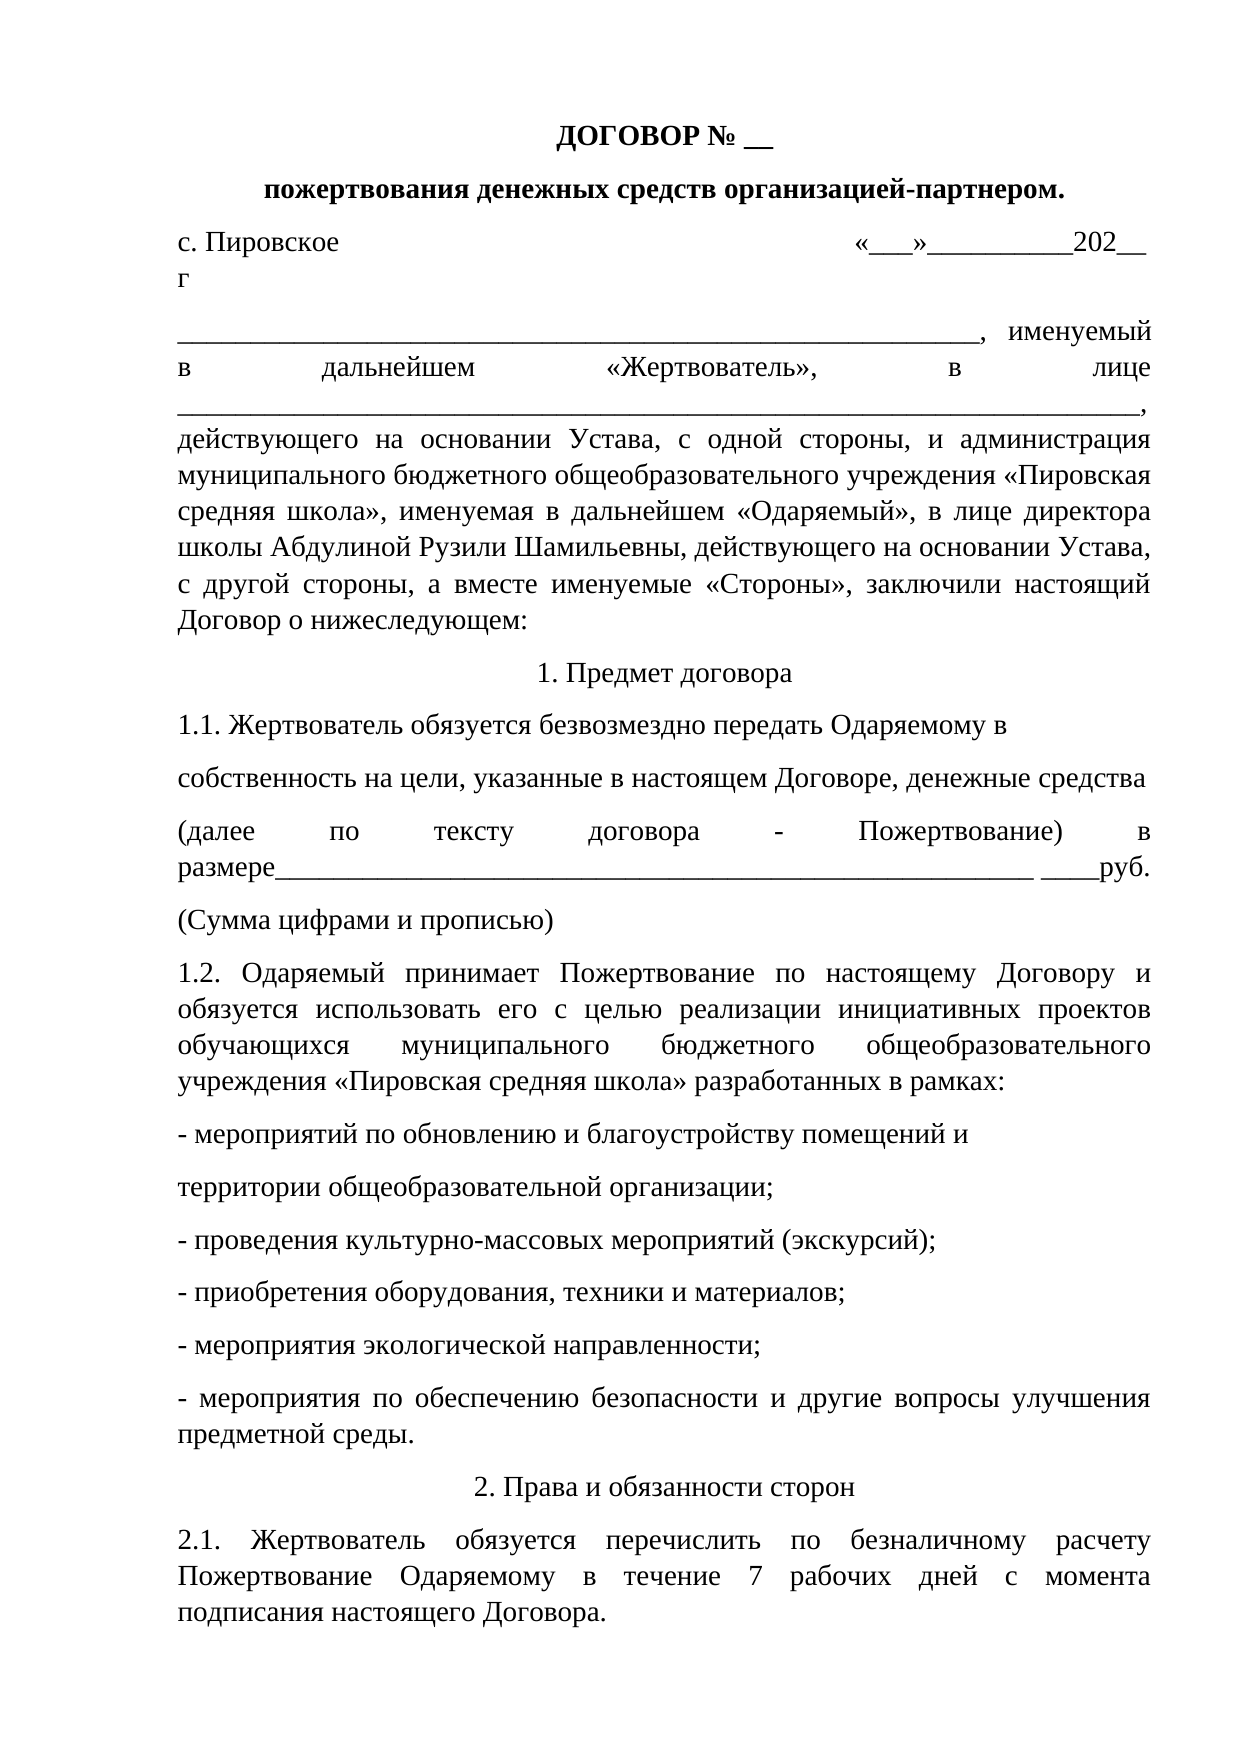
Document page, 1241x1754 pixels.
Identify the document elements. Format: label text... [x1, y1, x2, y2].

text (далее по тексту договора - Пожертвование) в размере____________________________________________________ ____руб. [177, 813, 1152, 883]
text с. Пировское «___»__________202__ г [177, 224, 1152, 293]
text (Сумма цифрами и прописью) [177, 902, 1152, 936]
text - приобретения оборудования, техники и материалов; [177, 1274, 1152, 1308]
text 1. Предмет договора [177, 655, 1152, 688]
text - мероприятия по обеспечению безопасности и другие вопросы улучшения предметной среды. [177, 1380, 1152, 1450]
text - мероприятий по обновлению и благоустройству помещений и [177, 1116, 1152, 1150]
text _______________________________________________________, именуемый в дальнейшем «Жертвователь», в лице __________________________________________________________________, действующего на основании Устава, с одной стороны, и администрация муниципального бюджетного общеобразовательного учреждения «Пировская средняя школа», именуемая в дальнейшем «Одаряемый», в лице директора школы Абдулиной Рузили Шамильевны, действующего на основании Устава, с другой стороны, а вместе именуемые «Стороны», заключили настоящий Договор о нижеследующем: [177, 313, 1152, 635]
text 2.1. Жертвователь обязуется перечислить по безналичному расчету Пожертвование Одаряемому в течение 7 рабочих дней с момента подписания настоящего Договора. [177, 1522, 1152, 1628]
text - мероприятия экологической направленности; [177, 1327, 1152, 1361]
text территории общеобразовательной организации; [177, 1169, 1152, 1202]
text - проведения культурно-массовых мероприятий (экскурсий); [177, 1222, 1152, 1255]
text 2. Права и обязанности сторон [177, 1469, 1152, 1503]
text 1.1. Жертвователь обязуется безвозмездно передать Одаряемому в [177, 707, 1152, 741]
text собственность на цели, указанные в настоящем Договоре, денежные средства [177, 760, 1152, 794]
text пожертвования денежных средств организацией-партнером. [177, 171, 1152, 204]
text ДОГОВОР № __ [177, 118, 1152, 152]
text 1.2. Одаряемый принимает Пожертвование по настоящему Договору и обязуется использовать его с целью реализации инициативных проектов обучающихся муниципального бюджетного общеобразовательного учреждения «Пировская средняя школа» разработанных в рамках: [177, 955, 1152, 1097]
